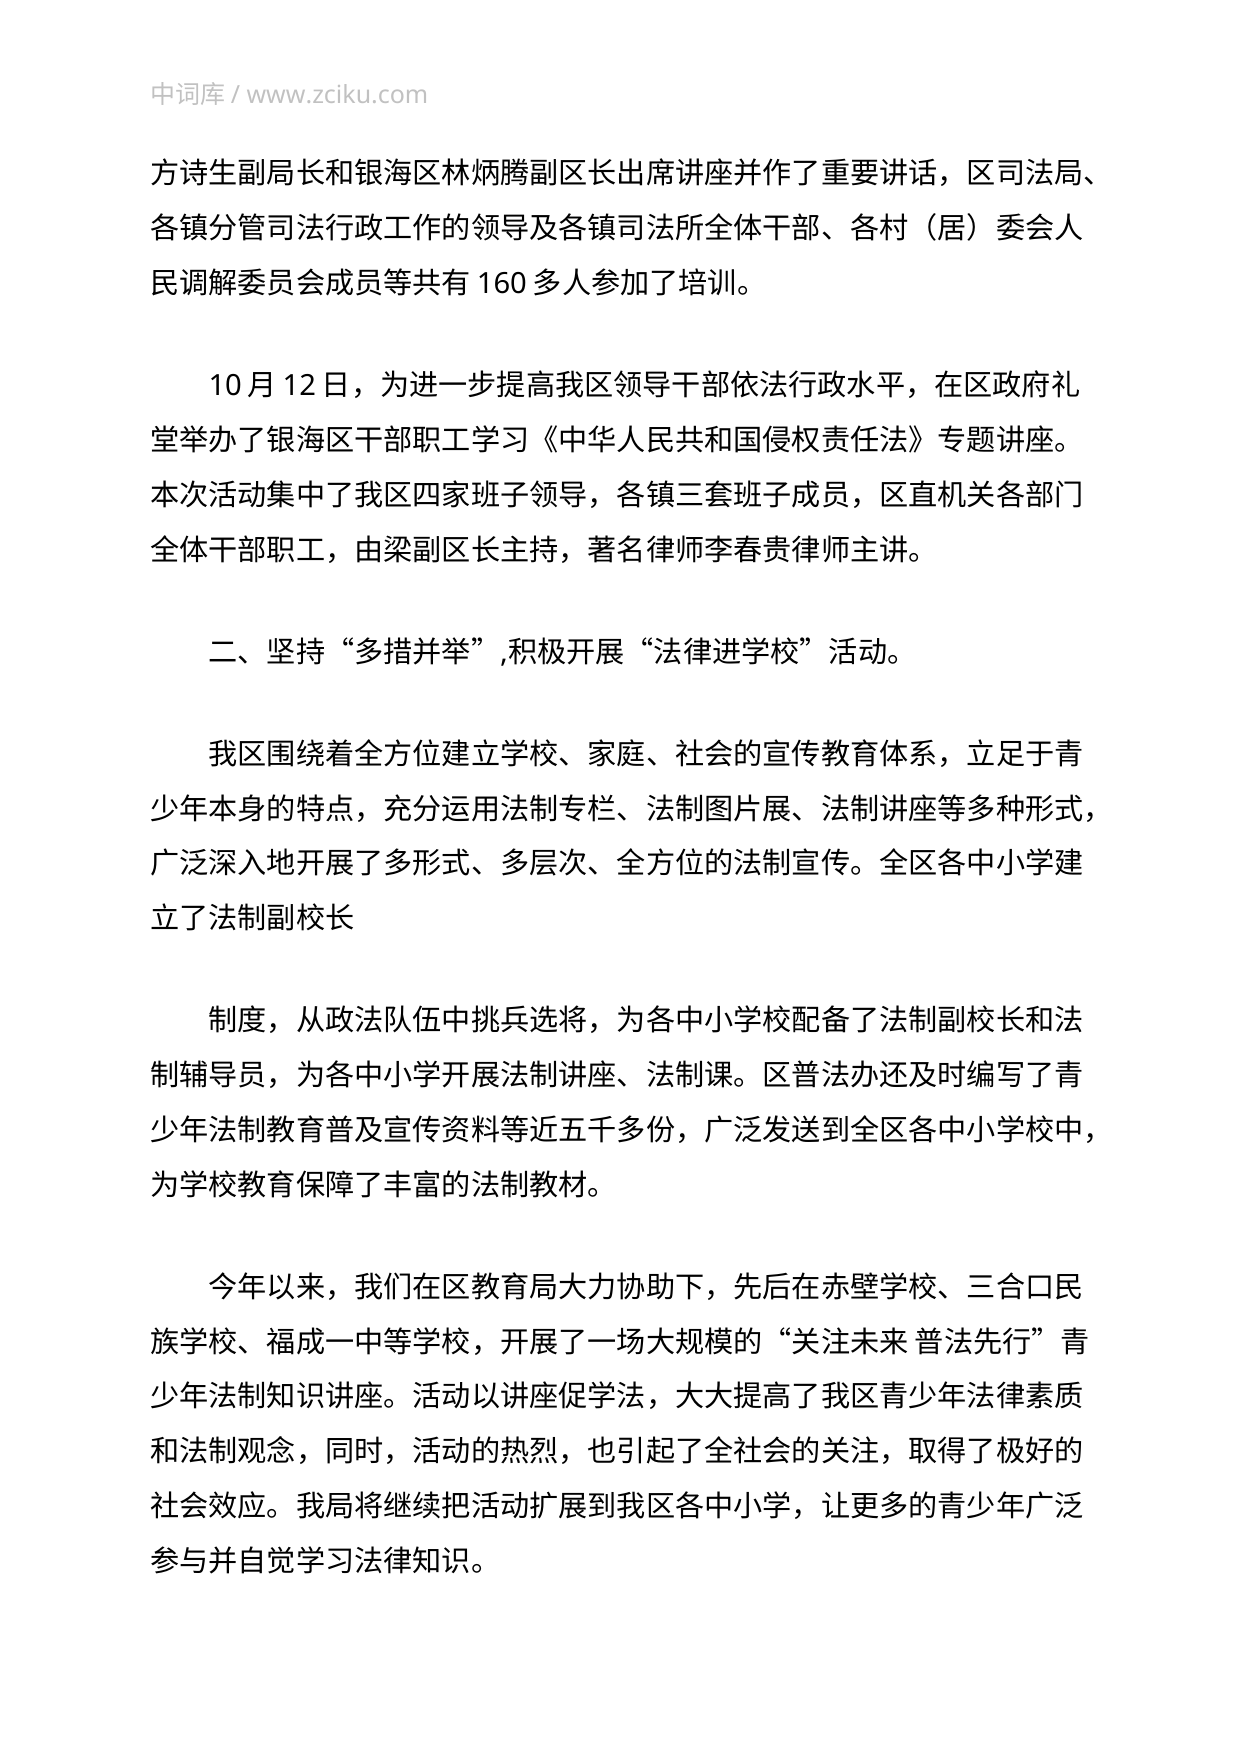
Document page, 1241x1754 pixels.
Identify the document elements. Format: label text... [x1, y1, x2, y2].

text 二、坚持“多措并举”,积极开展“法律进学校”活动。 [150, 628, 1090, 671]
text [150, 150, 1090, 302]
text 10月12日，为进一步提高我区领导干部依法行政水平，在区政府礼堂举办了银海区干部职工学习《中华人民共和国侵权责任法》专题讲座。本次活动集中了我区四家班子领导，各镇三套班子成员，区直机关各部门全体干部职工，由梁副区长主持，著名律师李春贵律师主讲。 [150, 362, 1090, 569]
text 制度，从政法队伍中挑兵选将，为各中小学校配备了法制副校长和法制辅导员，为各中小学开展法制讲座、法制课。区普法办还及时编写了青少年法制教育普及宣传资料等近五千多份，广泛发送到全区各中小学校中，为学校教育保障了丰富的法制教材。 [150, 997, 1090, 1204]
text 今年以来，我们在区教育局大力协助下，先后在赤壁学校、三合口民族学校、福成一中等学校，开展了一场大规模的“关注未来 普法先行”青少年法制知识讲座。活动以讲座促学法，大大提高了我区青少年法律素质和法制观念，同时，活动的热烈，也引起了全社会的关注，取得了极好的社会效应。我局将继续把活动扩展到我区各中小学，让更多的青少年广泛参与并自觉学习法律知识。 [150, 1263, 1090, 1580]
text 我区围绕着全方位建立学校、家庭、社会的宣传教育体系，立足于青少年本身的特点，充分运用法制专栏、法制图片展、法制讲座等多种形式，广泛深入地开展了多形式、多层次、全方位的法制宣传。全区各中小学建立了法制副校长 [150, 730, 1090, 937]
